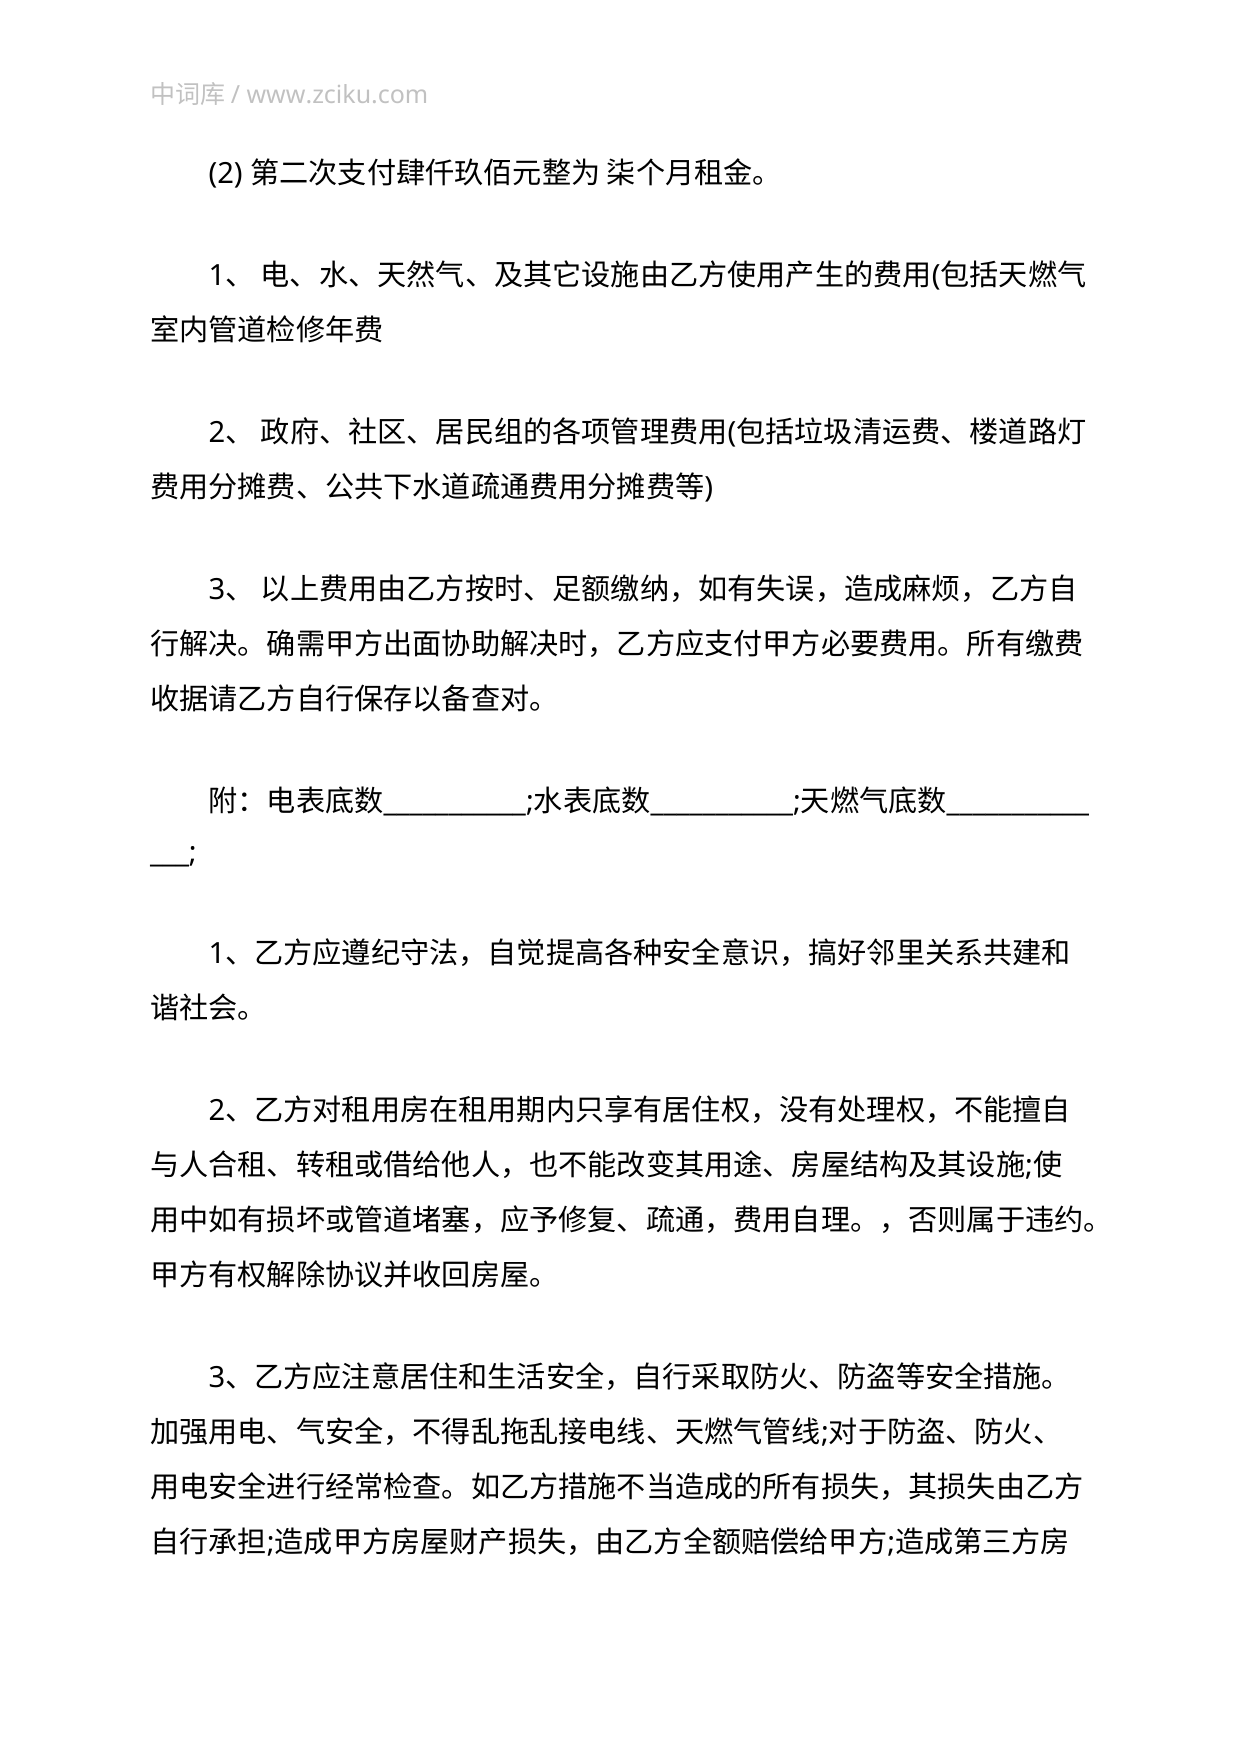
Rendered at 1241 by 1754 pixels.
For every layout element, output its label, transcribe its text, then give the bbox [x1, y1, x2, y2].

text (2) 第二次支付肆仟玖佰元整为 柒个月租金。 [150, 150, 1090, 192]
text 2、乙方对租用房在租用期内只享有居住权，没有处理权，不能擅自与人合租、转租或借给他人，也不能改变其用途、房屋结构及其设施;使用中如有损坏或管道堵塞，应予修复、疏通，费用自理。，否则属于违约。甲方有权解除协议并收回房屋。 [150, 1087, 1090, 1294]
text 1、乙方应遵纪守法，自觉提高各种安全意识，搞好邻里关系共建和谐社会。 [150, 930, 1090, 1027]
text 附：电表底数___________;水表底数___________;天燃气底数______________; [150, 777, 1090, 871]
text 1、 电、水、天然气、及其它设施由乙方使用产生的费用(包括天燃气室内管道检修年费 [150, 252, 1090, 349]
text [150, 1353, 1090, 1561]
text 3、 以上费用由乙方按时、足额缴纳，如有失误，造成麻烦，乙方自行解决。确需甲方出面协助解决时，乙方应支付甲方必要费用。所有缴费收据请乙方自行保存以备查对。 [150, 566, 1090, 718]
text 2、 政府、社区、居民组的各项管理费用(包括垃圾清运费、楼道路灯费用分摊费、公共下水道疏通费用分摊费等) [150, 409, 1090, 506]
